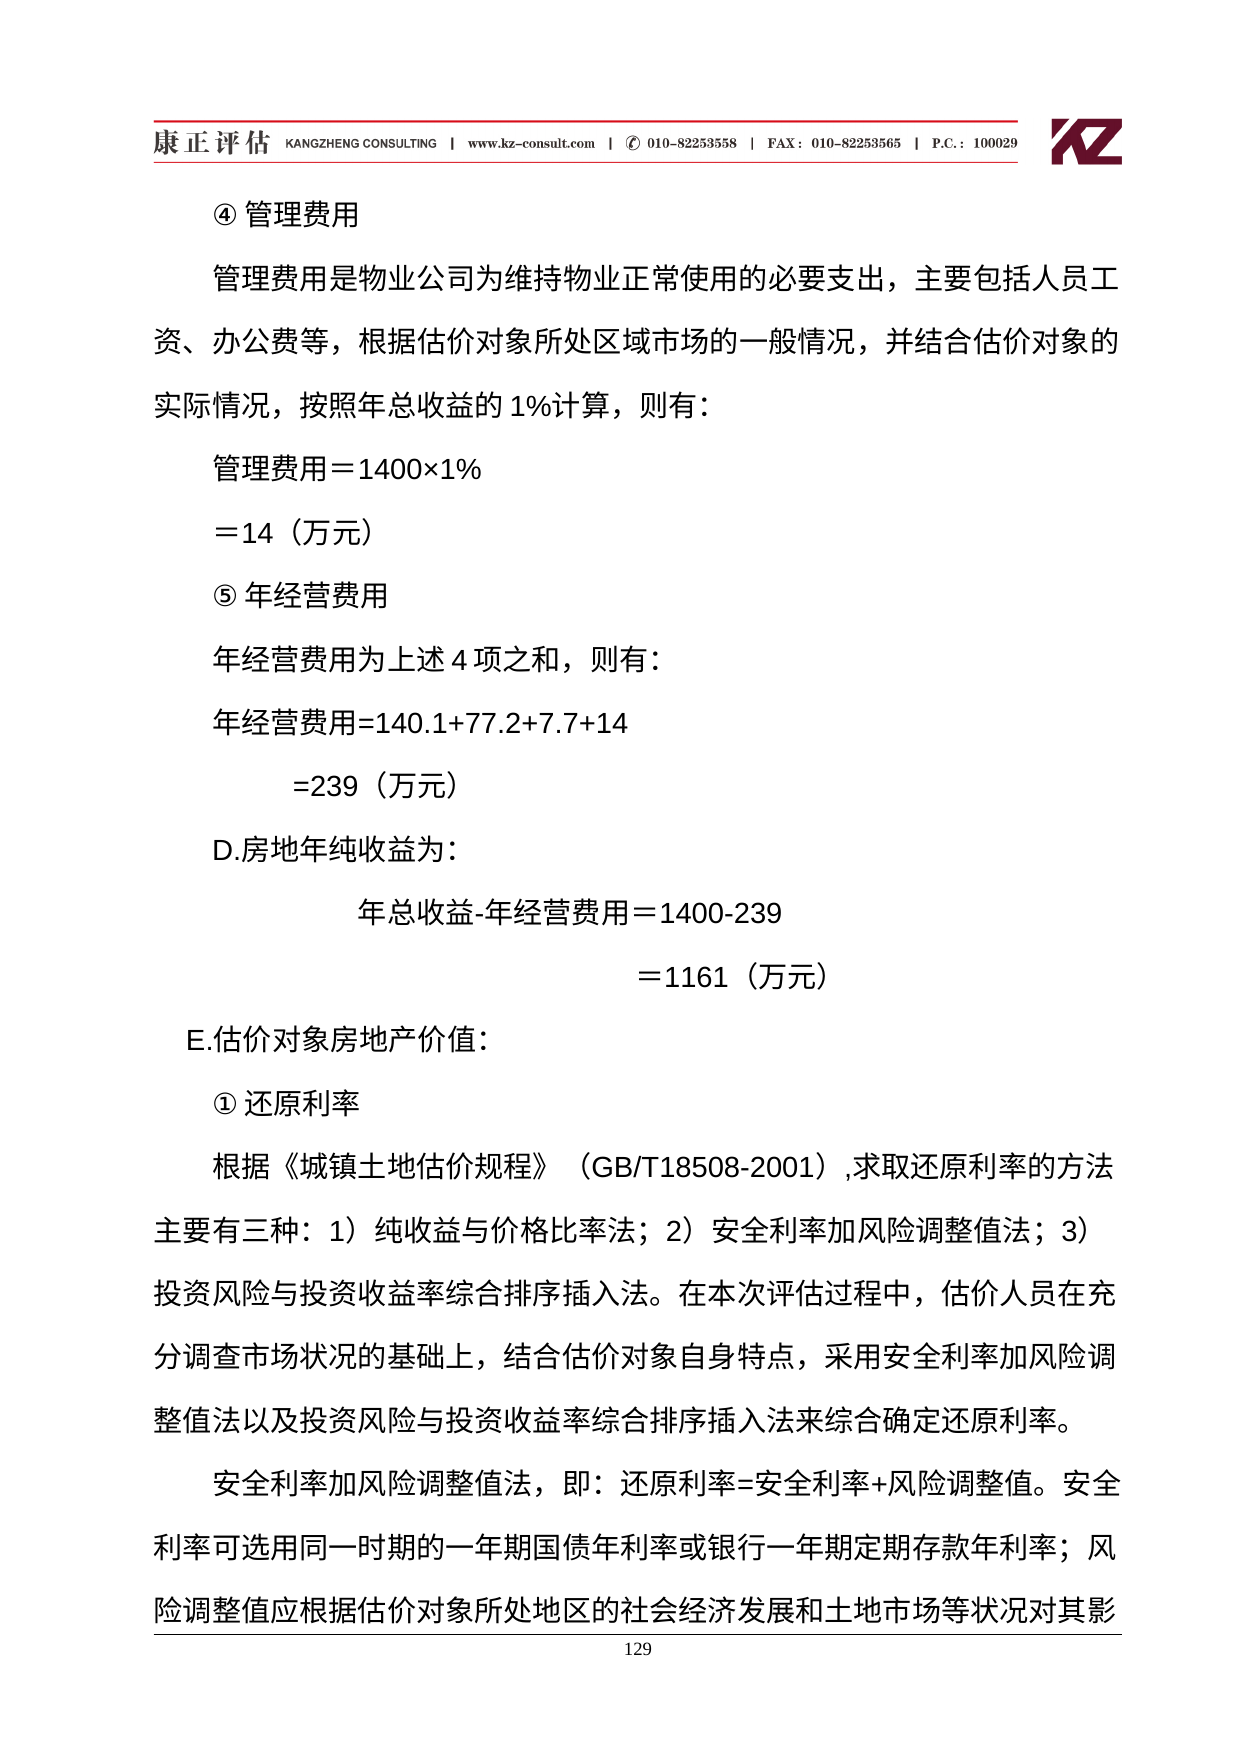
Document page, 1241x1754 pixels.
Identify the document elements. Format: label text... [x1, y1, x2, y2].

text D.房地年纯收益为： [153, 826, 1122, 869]
text =239（万元） [153, 763, 1122, 805]
text ＝14（万元） [153, 509, 1122, 552]
text 年经营费用=140.1+77.2+7.7+14 [153, 699, 1122, 742]
text 管理费用＝1400×1% [153, 446, 1122, 488]
text ＝1161（万元） [153, 953, 1122, 996]
text E.估价对象房地产价值： [153, 1017, 1122, 1059]
text ①还原利率 [153, 1080, 1122, 1122]
text ⑤年经营费用 [153, 573, 1122, 615]
text 根据《城镇土地估价规程》（GB/T18508-2001）,求取还原利率的方法主要有三种：1）纯收益与价格比率法；2）安全利率加风险调整值法；3）投资风险与投资收益率综合排序插入法。在本次评估过程中，估价人员在充分调查市场状况的基础上，结合估价对象自身特点，采用安全利率加风险调整值法以及投资风险与投资收益率综合排序插入法来综合确定还原利率。 [153, 1144, 1122, 1440]
text 年总收益-年经营费用＝1400-239 [153, 890, 1122, 932]
picture [153, 118, 1122, 165]
text 年经营费用为上述4项之和，则有： [153, 636, 1122, 678]
text ④管理费用 [153, 192, 1122, 234]
text 管理费用是物业公司为维持物业正常使用的必要支出，主要包括人员工资、办公费等，根据估价对象所处区域市场的一般情况，并结合估价对象的实际情况，按照年总收益的1%计算，则有： [153, 256, 1122, 425]
